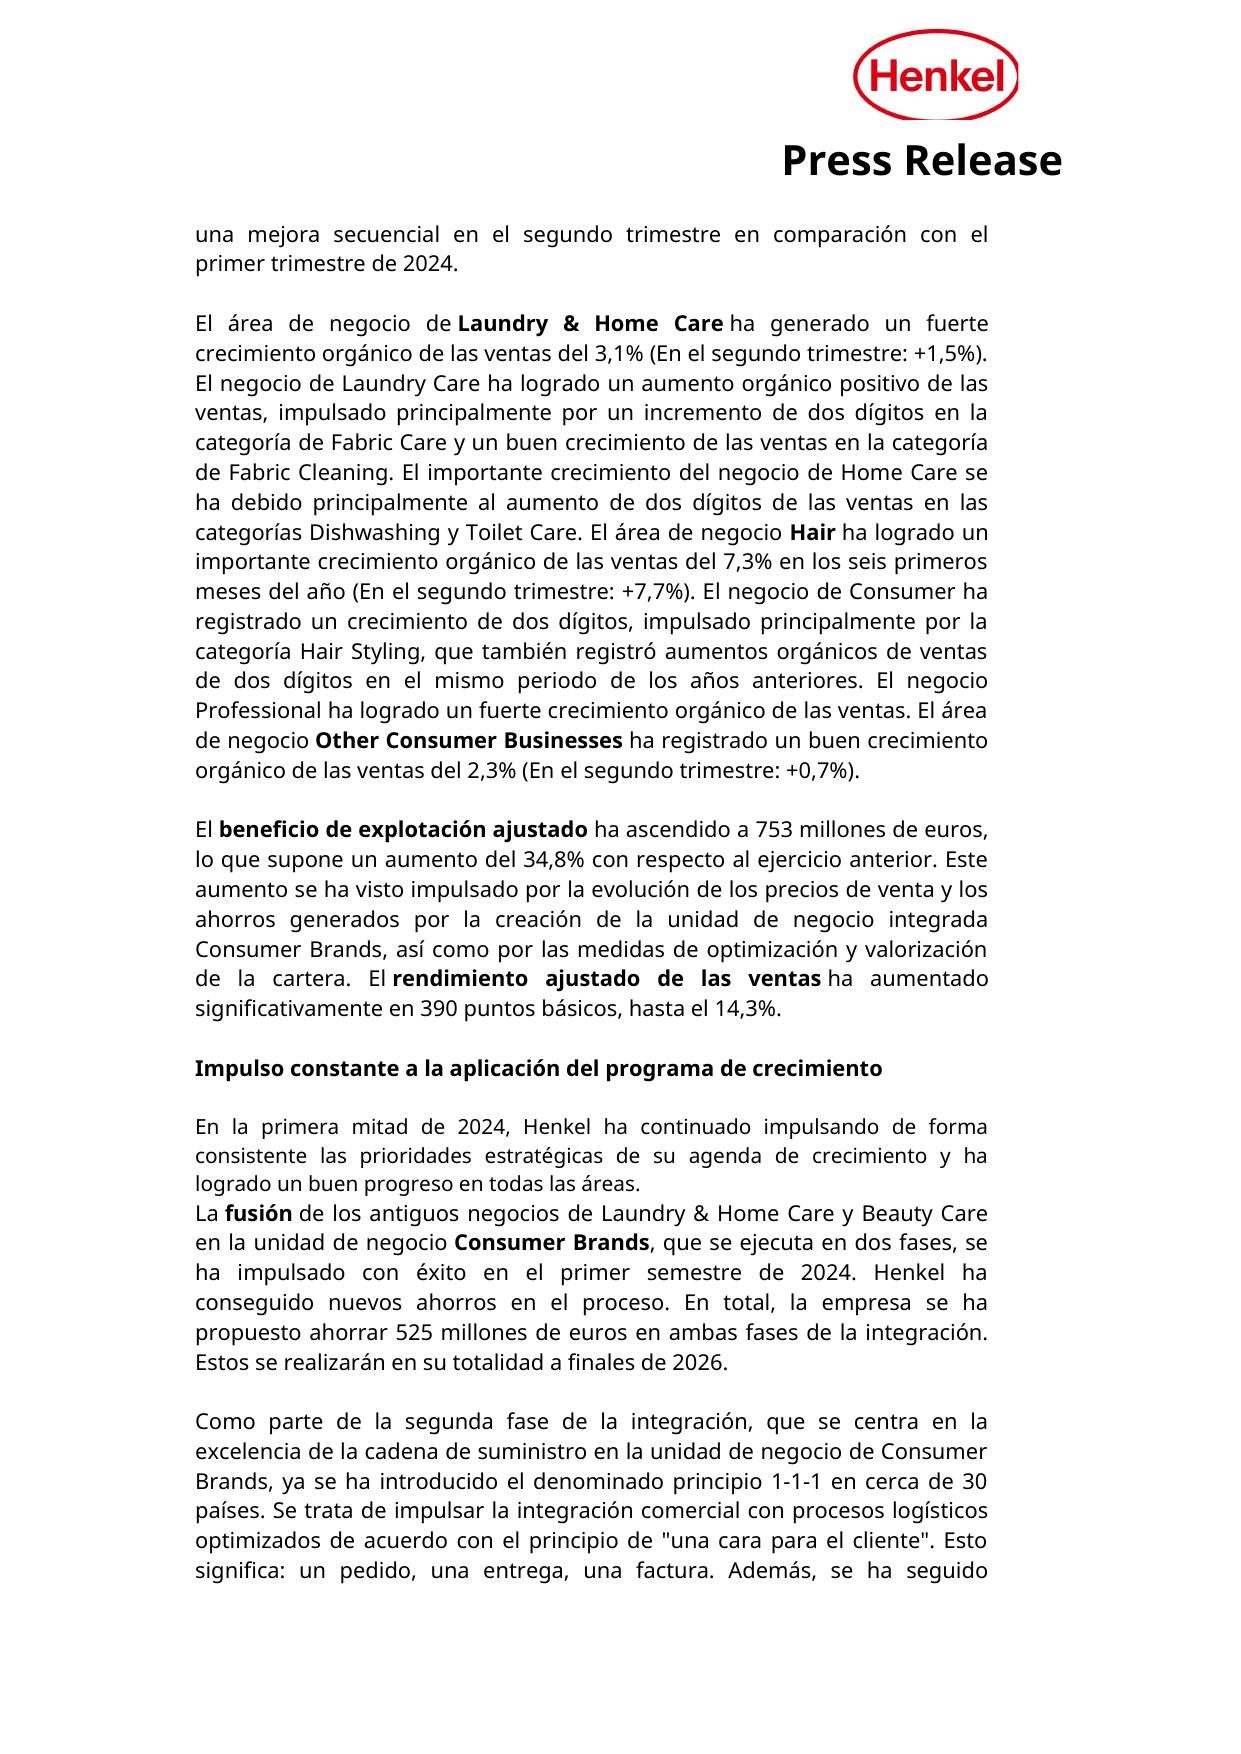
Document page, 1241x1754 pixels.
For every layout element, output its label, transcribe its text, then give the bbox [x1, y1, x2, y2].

text El área de negocio de Laundry & Home Care ha generado un fuerte crecimiento orgánico de las ventas del 3,1% (En el segundo trimestre: +1,5%). El negocio de Laundry Care ha logrado un aumento orgánico positivo de las ventas, impulsado principalmente por un incremento de dos dígitos en la categoría de Fabric Care y un buen crecimiento de las ventas en la categoría de Fabric Cleaning. El importante crecimiento del negocio de Home Care se ha debido principalmente al aumento de dos dígitos de las ventas en las categorías Dishwashing y Toilet Care. El área de negocio Hair ha logrado un importante crecimiento orgánico de las ventas del 7,3% en los seis primeros meses del año (En el segundo trimestre: +7,7%). El negocio de Consumer ha registrado un crecimiento de dos dígitos, impulsado principalmente por la categoría Hair Styling, que también registró aumentos orgánicos de ventas de dos dígitos en el mismo periodo de los años anteriores. El negocio Professional ha logrado un fuerte crecimiento orgánico de las ventas. El área de negocio Other Consumer Businesses ha registrado un buen crecimiento orgánico de las ventas del 2,3% (En el segundo trimestre: +0,7%). [195, 308, 989, 784]
text Impulso constante a la aplicación del programa de crecimiento [195, 1053, 989, 1082]
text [195, 1406, 989, 1585]
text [195, 218, 989, 278]
text La fusión de los antiguos negocios de Laundry & Home Care y Beauty Care en la unidad de negocio Consumer Brands, que se ejecuta en dos fases, se ha impulsado con éxito en el primer semestre de 2024. Henkel ha conseguido nuevos ahorros en el proceso. En total, la empresa se ha propuesto ahorrar 525 millones de euros en ambas fases de la integración. Estos se realizarán en su totalidad a finales de 2026. [195, 1198, 989, 1376]
picture [852, 28, 1019, 119]
text En la primera mitad de 2024, Henkel ha continuado impulsando de forma consistente las prioridades estratégicas de su agenda de crecimiento y ha logrado un buen progreso en todas las áreas. [195, 1112, 989, 1198]
text El beneficio de explotación ajustado ha ascendido a 753 millones de euros, lo que supone un aumento del 34,8% con respecto al ejercicio anterior. Este aumento se ha visto impulsado por la evolución de los precios de venta y los ahorros generados por la creación de la unidad de negocio integrada Consumer Brands, así como por las medidas de optimización y valorización de la cartera. El rendimiento ajustado de las ventas ha aumentado significativamente en 390 puntos básicos, hasta el 14,3%. [195, 814, 989, 1023]
